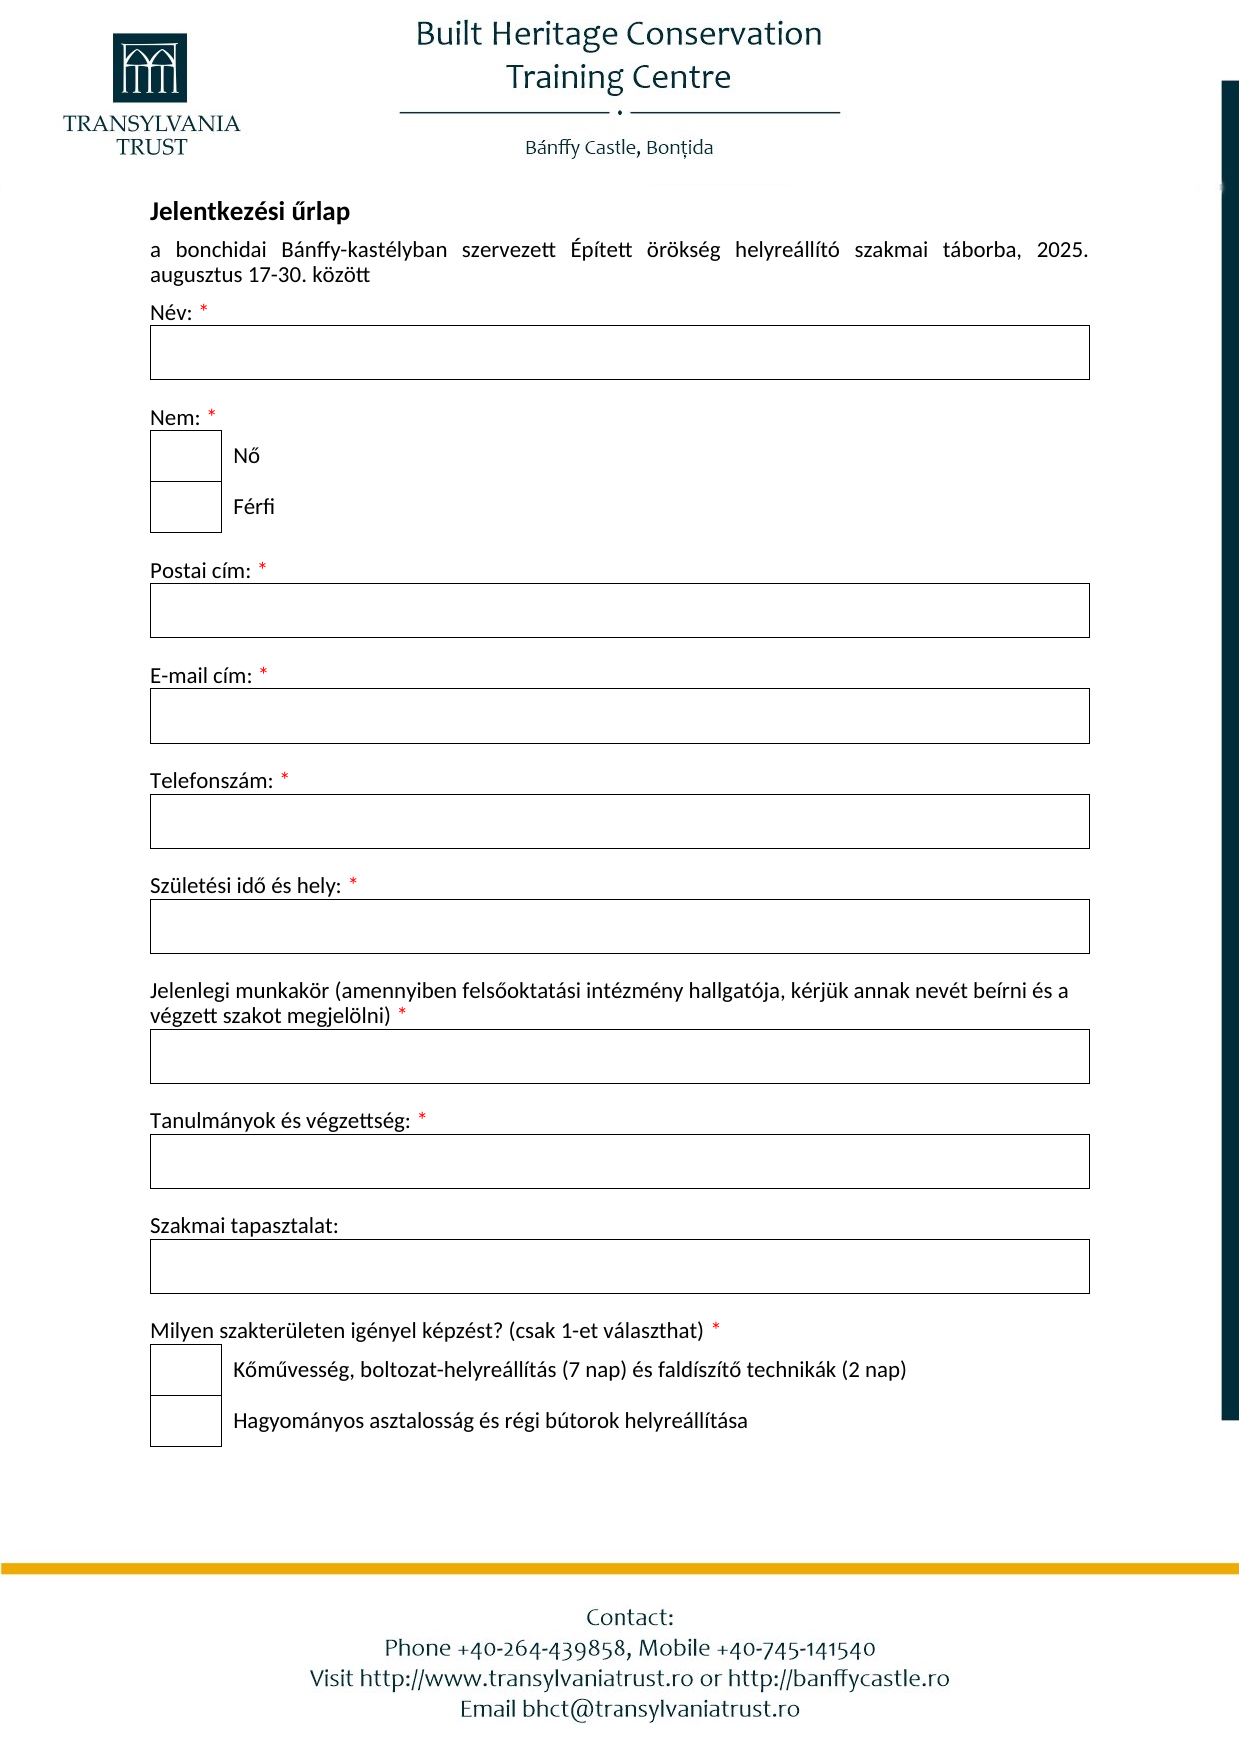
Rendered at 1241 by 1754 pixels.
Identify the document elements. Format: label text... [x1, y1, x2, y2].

table_cell Férfi [222, 481, 1090, 532]
picture [0, 0, 1239, 1750]
text Szakmai tapasztalat: [150, 1214, 1090, 1239]
table_header [151, 689, 1089, 742]
text Jelenlegi munkakör (amennyiben felsőoktatási intézmény hallgatója, kérjük annak nevét beírni és a végzett szakot megjelölni) * [150, 979, 1090, 1029]
text Név: * [150, 300, 1090, 325]
table_header Nő [222, 430, 1090, 481]
text Jelentkezési űrlap [150, 200, 1090, 225]
table_header [151, 584, 1089, 637]
text E-mail cím: * [150, 663, 1090, 688]
table_cell [151, 482, 221, 532]
text Tanulmányok és végzettség: * [150, 1109, 1090, 1134]
table_header Kőművesség, boltozat-helyreállítás (7 nap) és faldíszítő technikák (2 nap) [222, 1344, 1090, 1395]
table_header [151, 900, 1089, 953]
text Születési idő és hely: * [150, 873, 1090, 898]
text Nem: * [150, 405, 1090, 430]
text a bonchidai Bánffy-kastélyban szervezett Épített örökség helyreállító szakmai táborba, 2025. augusztus 17-30. között [150, 237, 1090, 287]
table_header [151, 431, 221, 481]
table_header [151, 1345, 221, 1395]
table_cell [151, 1396, 221, 1446]
text Postai cím: * [150, 558, 1090, 583]
text Telefonszám: * [150, 768, 1090, 793]
table_header [151, 795, 1089, 847]
text Milyen szakterületen igényel képzést? (csak 1-et választhat) * [150, 1319, 1090, 1344]
table_header [151, 1240, 1089, 1293]
table_header [151, 1135, 1089, 1188]
table_header [151, 1030, 1089, 1083]
table_header [151, 326, 1089, 379]
table_cell Hagyományos asztalosság és régi bútorok helyreállítása [222, 1395, 1090, 1446]
